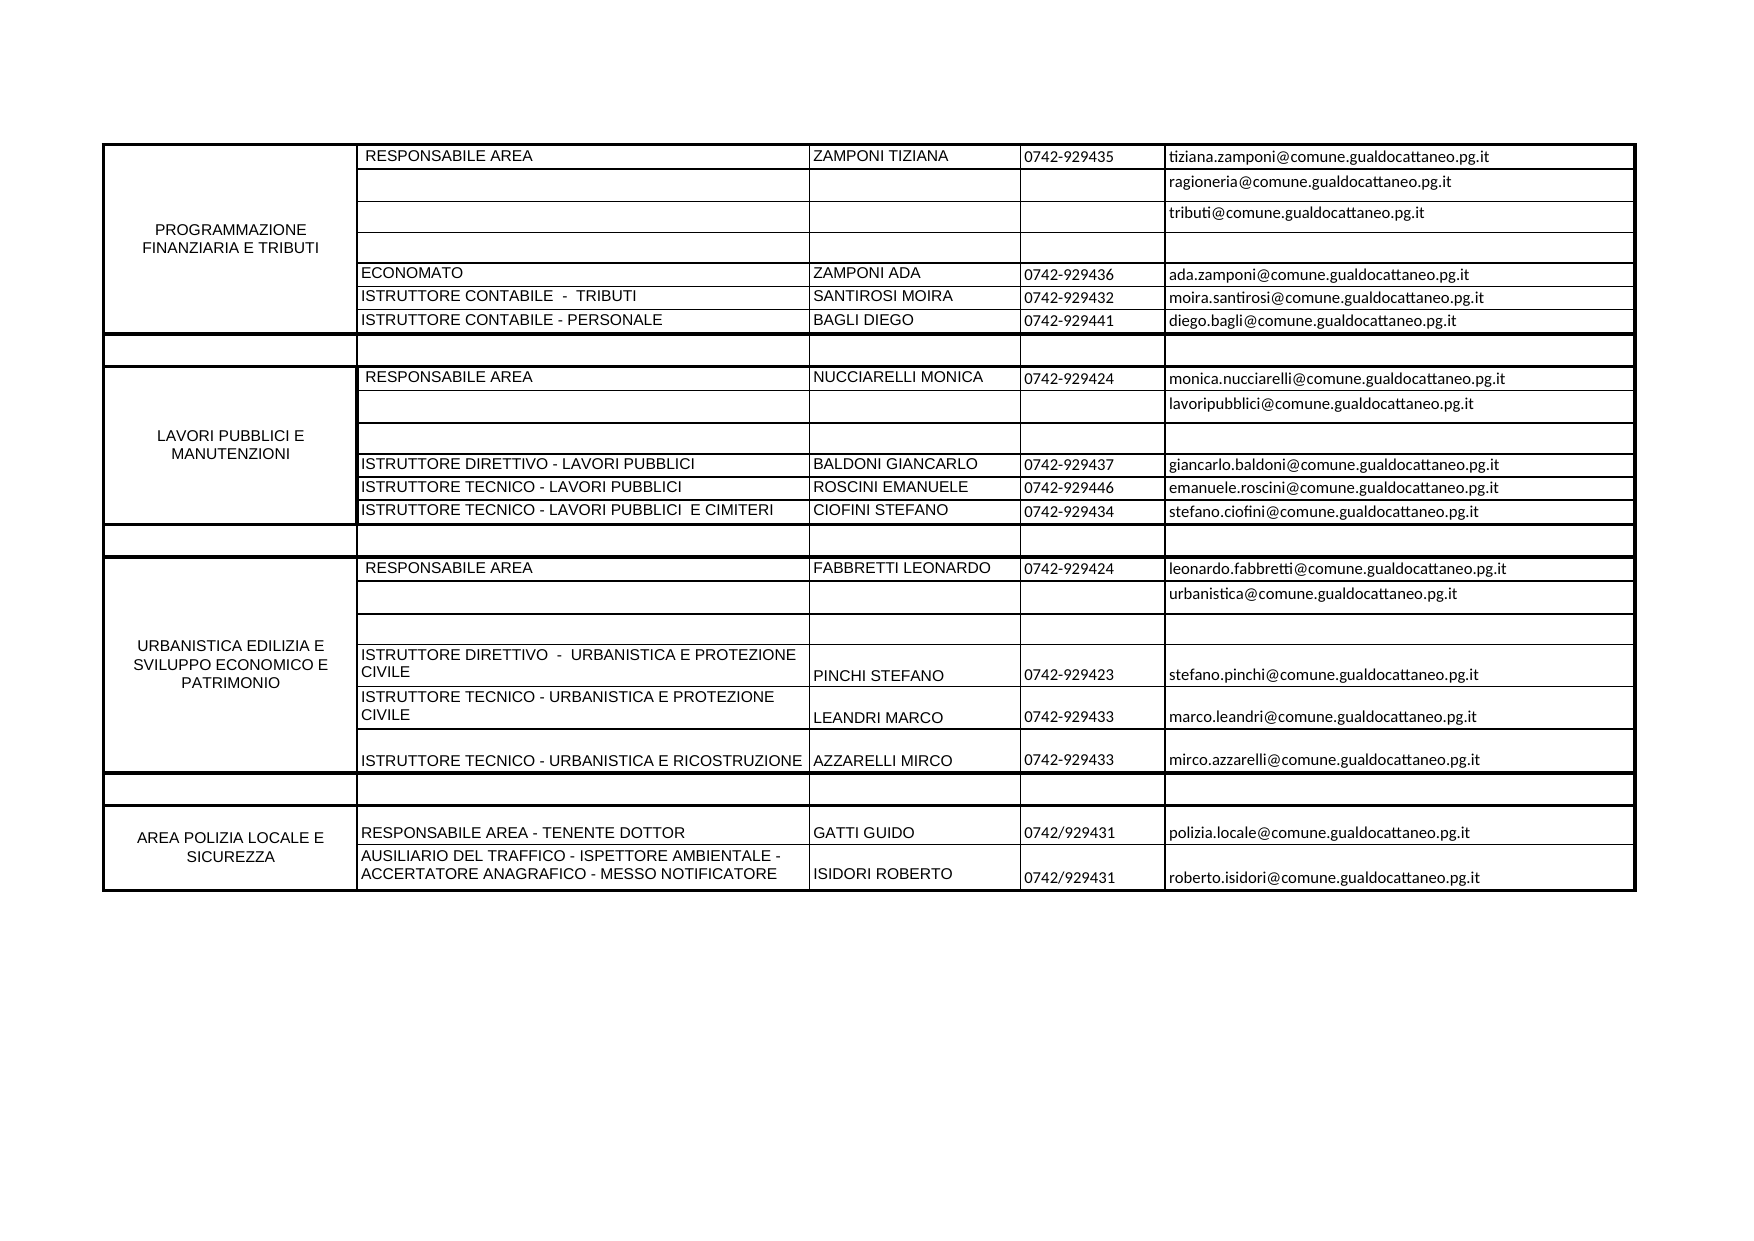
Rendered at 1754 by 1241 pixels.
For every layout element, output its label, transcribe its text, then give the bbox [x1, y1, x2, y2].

table_cell [1021, 424, 1164, 453]
table_cell ISTRUTTORE CONTABILE - PERSONALE [358, 310, 809, 332]
table_cell GATTI GUIDO [810, 807, 1020, 843]
table_cell [358, 526, 809, 555]
table_cell CIOFINI STEFANO [810, 501, 1020, 523]
table_cell [1021, 615, 1164, 644]
table_cell 0742-929433 [1021, 730, 1164, 771]
table_cell ECONOMATO [358, 264, 809, 286]
table_cell 0742-929424 [1021, 368, 1164, 390]
table_header ZAMPONI TIZIANA [810, 146, 1020, 168]
table_cell [810, 170, 1020, 201]
table_cell [1021, 233, 1164, 262]
table_cell ISTRUTTORE TECNICO - URBANISTICA E PROTEZIONE CIVILE [358, 687, 809, 728]
table_cell [1021, 170, 1164, 201]
table_cell giancarlo.baldoni@comune.gualdocattaneo.pg.it [1166, 455, 1633, 476]
table_cell [810, 775, 1020, 804]
table_cell LAVORI PUBBLICI E MANUTENZIONI [105, 368, 355, 523]
table_cell [810, 391, 1020, 422]
table_cell [358, 582, 809, 613]
table_cell ROSCINI EMANUELE [810, 478, 1020, 499]
table_cell 0742-929432 [1021, 287, 1164, 309]
table_header RESPONSABILE AREA [358, 146, 809, 168]
table_cell URBANISTICA EDILIZIA E SVILUPPO ECONOMICO E PATRIMONIO [105, 559, 356, 771]
table_cell [1166, 526, 1633, 555]
table_cell 0742-929441 [1021, 310, 1164, 332]
table_header tiziana.zamponi@comune.gualdocattaneo.pg.it [1166, 146, 1633, 168]
table_cell 0742-929433 [1021, 687, 1164, 728]
table_cell marco.leandri@comune.gualdocattaneo.pg.it [1166, 687, 1633, 728]
table_cell [359, 424, 809, 453]
table_cell 0742/929431 [1021, 807, 1164, 843]
table_cell [1021, 391, 1164, 422]
table_cell polizia.locale@comune.gualdocattaneo.pg.it [1166, 807, 1633, 843]
table_cell stefano.pinchi@comune.gualdocattaneo.pg.it [1166, 645, 1633, 686]
table_cell tributi@comune.gualdocattaneo.pg.it [1166, 202, 1633, 231]
table_cell PINCHI STEFANO [810, 645, 1020, 686]
table_cell [1021, 582, 1164, 613]
table_cell diego.bagli@comune.gualdocattaneo.pg.it [1166, 310, 1633, 332]
table_cell ISTRUTTORE DIRETTIVO - LAVORI PUBBLICI [359, 455, 809, 476]
table_cell ISTRUTTORE TECNICO - LAVORI PUBBLICI E CIMITERI [359, 501, 809, 523]
table_cell NUCCIARELLI MONICA [810, 368, 1020, 390]
table_cell 0742-929436 [1021, 264, 1164, 286]
table_cell leonardo.fabbretti@comune.gualdocattaneo.pg.it [1166, 559, 1633, 580]
table_cell BALDONI GIANCARLO [810, 455, 1020, 476]
table_cell ISTRUTTORE TECNICO - LAVORI PUBBLICI [359, 478, 809, 499]
table_cell BAGLI DIEGO [810, 310, 1020, 332]
table_cell 0742-929434 [1021, 501, 1164, 523]
table_cell roberto.isidori@comune.gualdocattaneo.pg.it [1166, 845, 1633, 889]
table_cell moira.santirosi@comune.gualdocattaneo.pg.it [1166, 287, 1633, 309]
table_cell urbanistica@comune.gualdocattaneo.pg.it [1166, 582, 1633, 613]
table_cell ISTRUTTORE CONTABILE - TRIBUTI [358, 287, 809, 309]
table_cell 0742-929423 [1021, 645, 1164, 686]
table_cell ISIDORI ROBERTO [810, 845, 1020, 889]
table_cell RESPONSABILE AREA [358, 559, 809, 580]
table_cell [810, 424, 1020, 453]
table_cell LEANDRI MARCO [810, 687, 1020, 728]
table_cell [1166, 615, 1633, 644]
table_cell [358, 336, 809, 365]
table_cell stefano.ciofini@comune.gualdocattaneo.pg.it [1166, 501, 1633, 523]
table_cell [1021, 775, 1164, 804]
table_cell ZAMPONI ADA [810, 264, 1020, 286]
table_cell SANTIROSI MOIRA [810, 287, 1020, 309]
table_cell [105, 775, 356, 804]
table_cell [810, 615, 1020, 644]
table_cell AUSILIARIO DEL TRAFFICO - ISPETTORE AMBIENTALE - ACCERTATORE ANAGRAFICO - MESSO NOTIFICATORE [358, 845, 809, 889]
table_cell lavoripubblici@comune.gualdocattaneo.pg.it [1166, 391, 1633, 422]
table_cell [358, 170, 809, 201]
table_cell [810, 582, 1020, 613]
table_cell 0742/929431 [1021, 845, 1164, 889]
table_cell [1021, 202, 1164, 231]
table_cell RESPONSABILE AREA [359, 368, 809, 390]
table_cell [105, 336, 356, 365]
table_cell [358, 233, 809, 262]
table_header PROGRAMMAZIONE FINANZIARIA E TRIBUTI [105, 146, 356, 332]
table_cell ISTRUTTORE TECNICO - URBANISTICA E RICOSTRUZIONE [358, 730, 809, 771]
table_cell [1166, 233, 1633, 262]
table_cell [358, 775, 809, 804]
table_cell [1166, 424, 1633, 453]
table_cell mirco.azzarelli@comune.gualdocattaneo.pg.it [1166, 730, 1633, 771]
table_cell FABBRETTI LEONARDO [810, 559, 1020, 580]
table_cell [1166, 775, 1633, 804]
table_cell 0742-929437 [1021, 455, 1164, 476]
table_cell [359, 391, 809, 422]
table_cell [358, 202, 809, 231]
table_cell [810, 526, 1020, 555]
table_cell ada.zamponi@comune.gualdocattaneo.pg.it [1166, 264, 1633, 286]
table_cell [810, 202, 1020, 231]
table_cell ragioneria@comune.gualdocattaneo.pg.it [1166, 170, 1633, 201]
table_cell emanuele.roscini@comune.gualdocattaneo.pg.it [1166, 478, 1633, 499]
table_cell monica.nucciarelli@comune.gualdocattaneo.pg.it [1166, 368, 1633, 390]
table_cell RESPONSABILE AREA - TENENTE DOTTOR [358, 807, 809, 843]
table_cell [810, 336, 1020, 365]
table_cell AREA POLIZIA LOCALE E SICUREZZA [105, 807, 356, 889]
table_header 0742-929435 [1021, 146, 1164, 168]
table_cell [1166, 336, 1633, 365]
table_cell [1021, 526, 1164, 555]
table_cell [1021, 336, 1164, 365]
table_cell ISTRUTTORE DIRETTIVO - URBANISTICA E PROTEZIONE CIVILE [358, 645, 809, 686]
table_cell [810, 233, 1020, 262]
table_cell 0742-929424 [1021, 559, 1164, 580]
table_cell [105, 526, 356, 555]
table_cell 0742-929446 [1021, 478, 1164, 499]
table_cell AZZARELLI MIRCO [810, 730, 1020, 771]
table_cell [358, 615, 809, 644]
